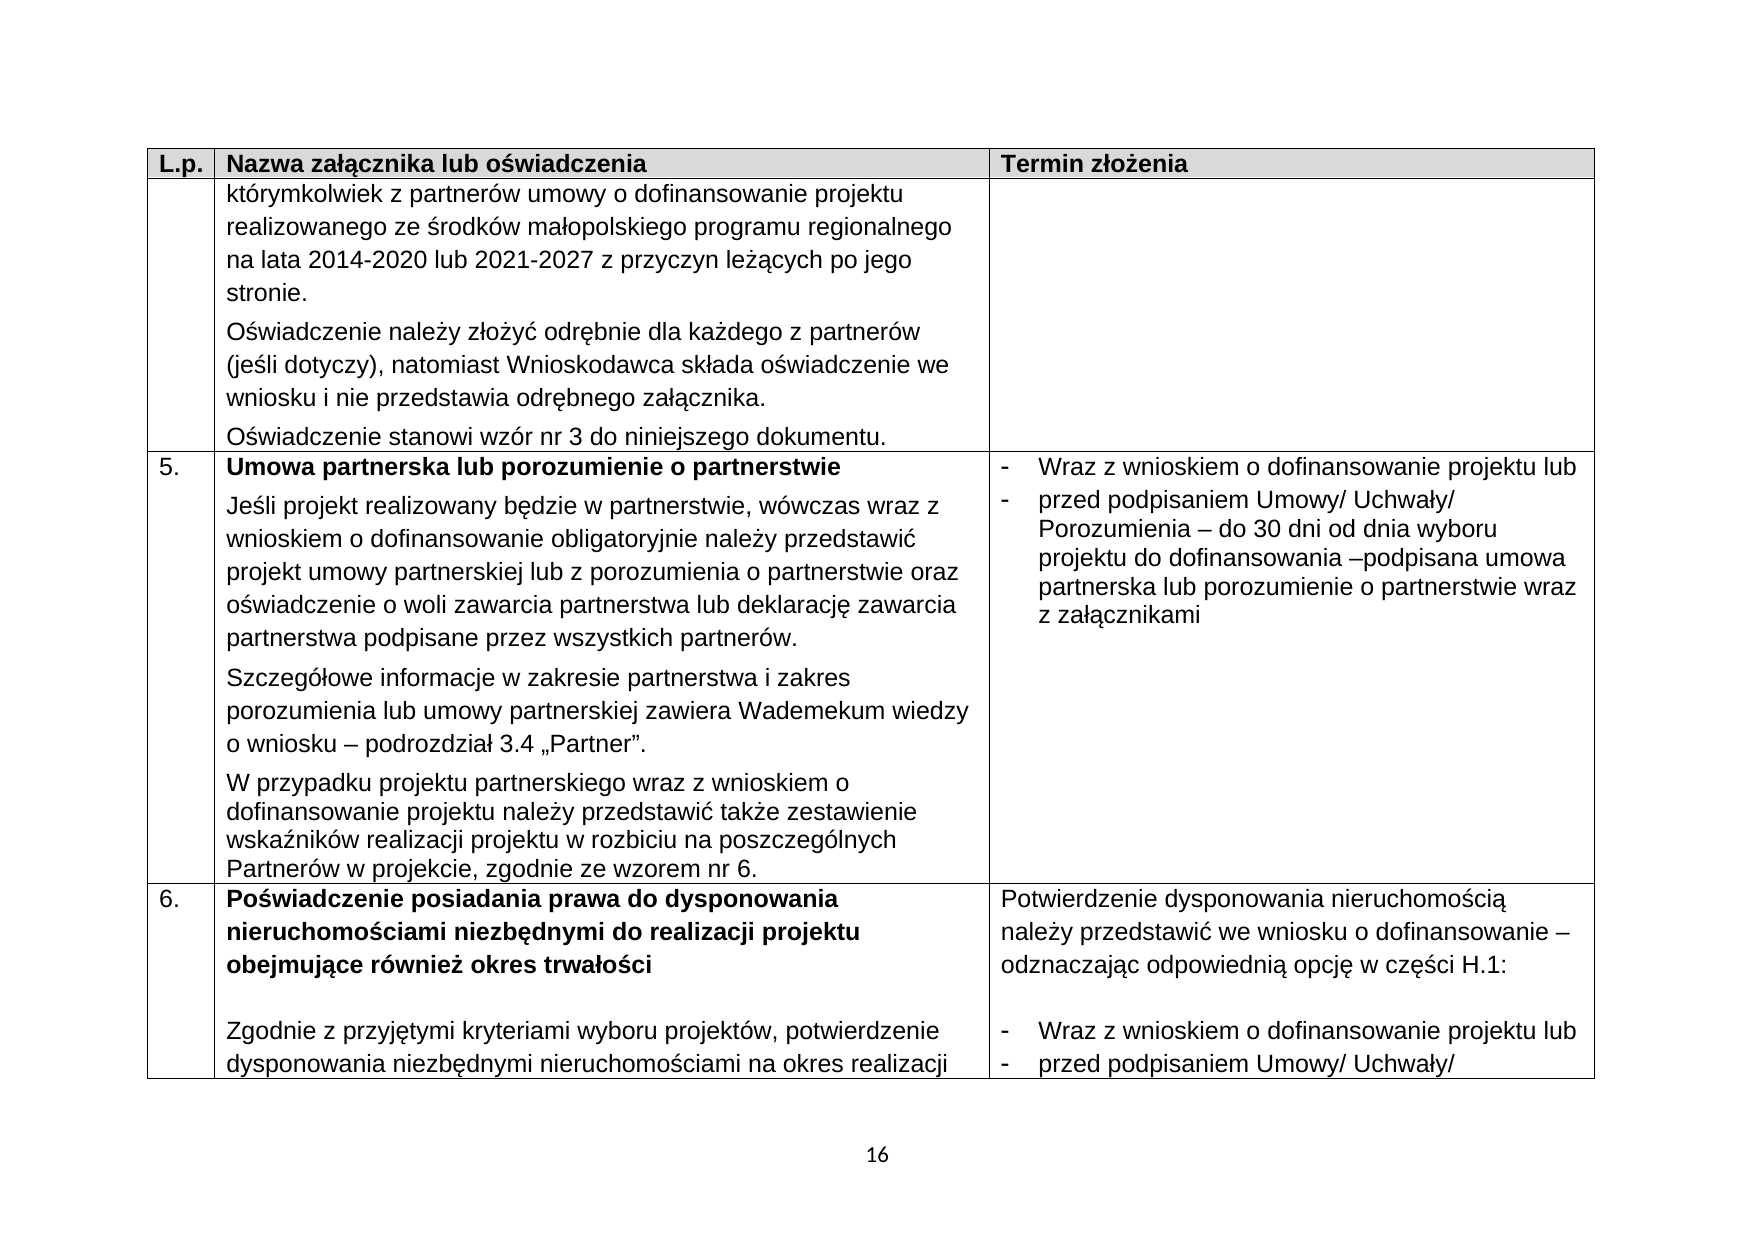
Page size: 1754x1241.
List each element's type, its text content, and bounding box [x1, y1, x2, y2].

table_cell Wraz z wnioskiem o dofinansowanie projektu lub przed podpisaniem Umowy/ Uchwały/ Porozumienia – do 30 dni od dnia wyboru projektu do dofinansowania –podpisana umowa partnerska lub porozumienie o partnerstwie wraz z załącznikami [990, 452, 1594, 883]
table_cell [148, 884, 214, 1078]
table_header Termin złożenia [990, 149, 1594, 177]
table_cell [215, 884, 989, 1078]
table_header L.p. [148, 149, 214, 177]
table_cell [215, 179, 989, 451]
table_cell Umowa partnerska lub porozumienie o partnerstwie Jeśli projekt realizowany będzie w partnerstwie, wówczas wraz z wnioskiem o dofinansowanie obligatoryjnie należy przedstawić projekt umowy partnerskiej lub z porozumienia o partnerstwie oraz oświadczenie o woli zawarcia partnerstwa lub deklarację zawarcia partnerstwa podpisane przez wszystkich partnerów. Szczegółowe informacje w zakresie partnerstwa i zakres porozumienia lub umowy partnerskiej zawiera Wademekum wiedzy o wniosku – podrozdział 3.4 „Partner”. W przypadku projektu partnerskiego wraz z wnioskiem o dofinansowanie projektu należy przedstawić także zestawienie wskaźników realizacji projektu w rozbiciu na poszczególnych Partnerów w projekcie, zgodnie ze wzorem nr 6. [215, 452, 989, 883]
table_cell [148, 452, 214, 883]
table_header Nazwa załącznika lub oświadczenia [215, 149, 989, 177]
table_cell [148, 179, 214, 451]
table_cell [990, 179, 1594, 451]
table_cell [990, 884, 1594, 1078]
